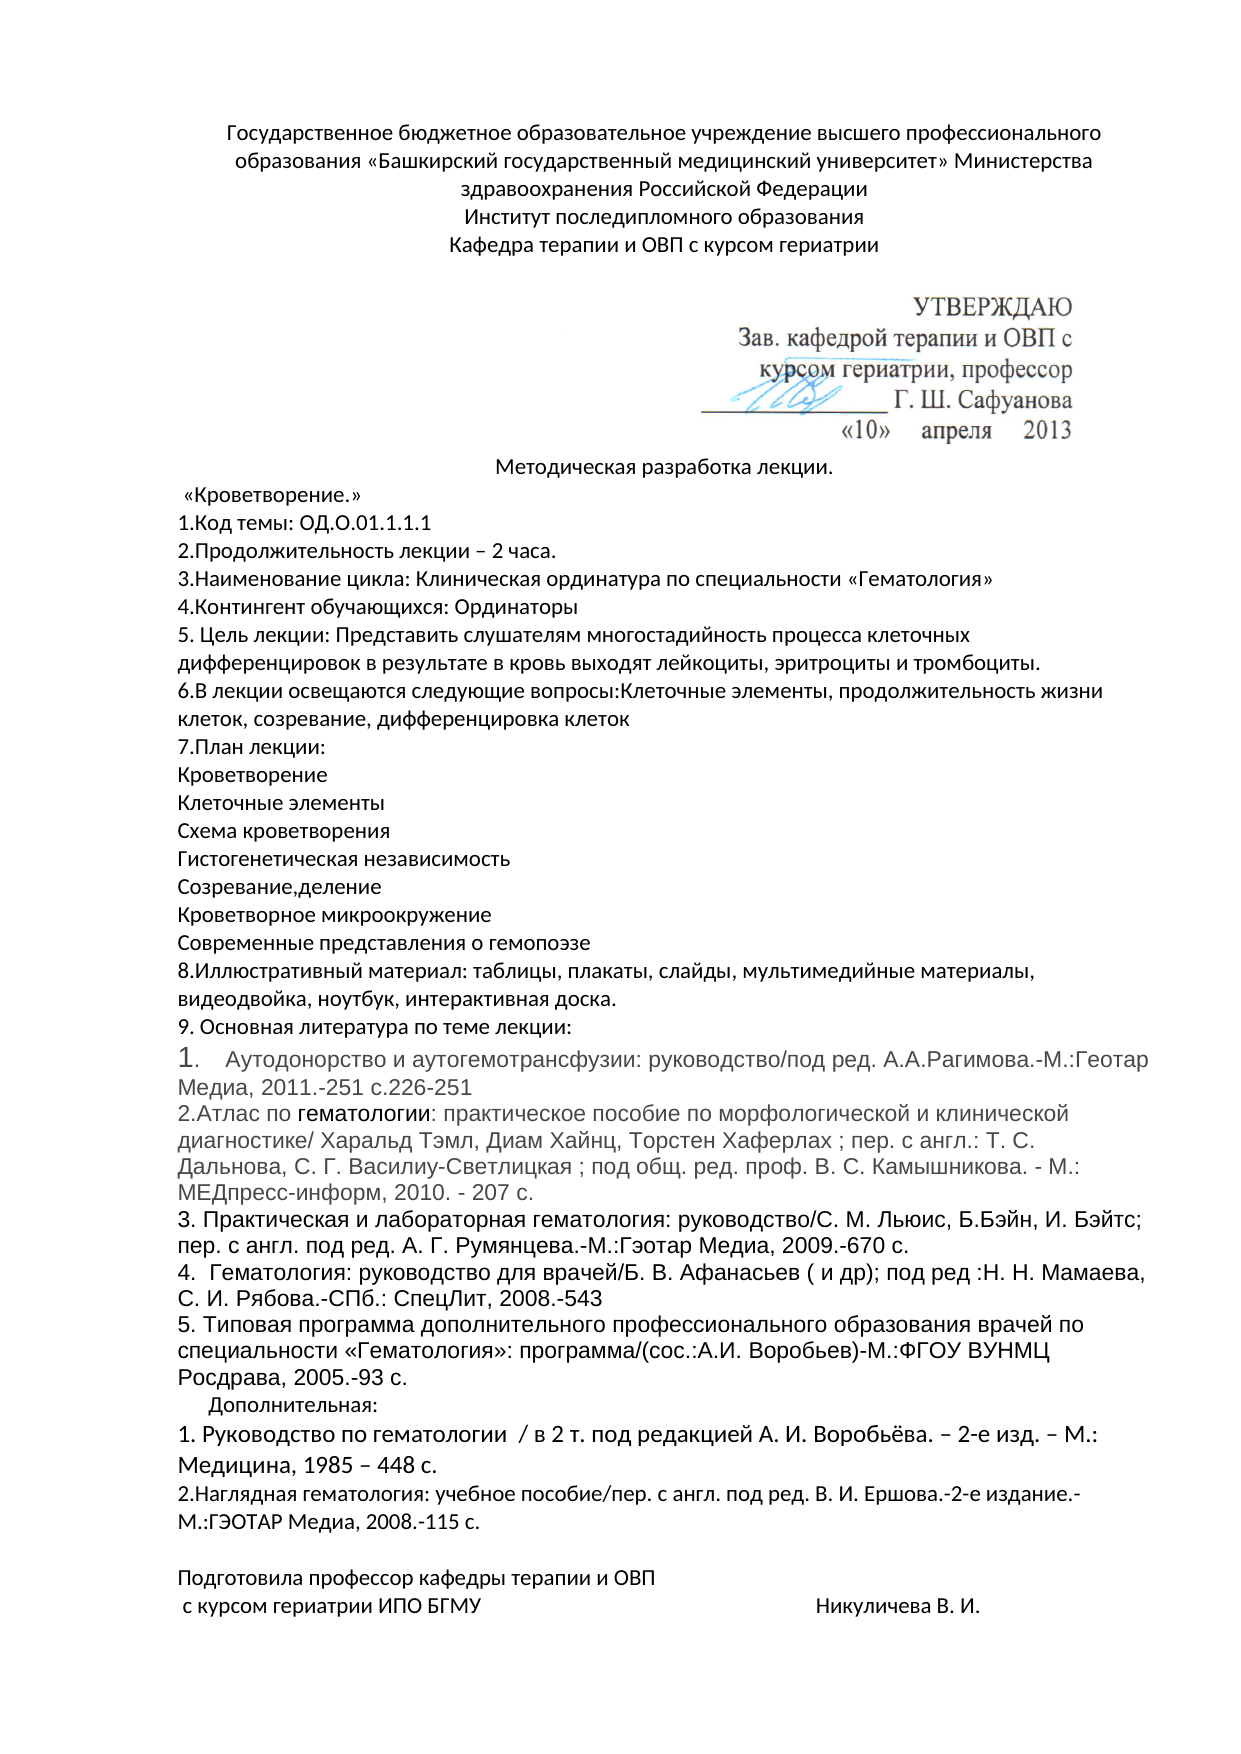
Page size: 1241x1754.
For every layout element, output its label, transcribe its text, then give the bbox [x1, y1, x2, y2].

text Методическая разработка лекции. [177, 452, 1152, 480]
text 5. Цель лекции: Представить слушателям многостадийность процесса клеточных дифференцировок в результате в кровь выходят лейкоциты, эритроциты и тромбоциты. [177, 620, 1152, 676]
text Кроветворное микроокружение [177, 900, 1152, 928]
text «Кроветворение.» [177, 480, 1152, 508]
text 4. Гематология: руководство для врачей/Б. В. Афанасьев ( и др); под ред :Н. Н. Мамаева, С. И. Рябова.-СПб.: СпецЛит, 2008.-543 [177, 1258, 1152, 1311]
text 3. Практическая и лабораторная гематология: руководство/С. М. Льюис, Б.Бэйн, И. Бэйтс; пер. с англ. под ред. А. Г. Румянцева.-М.:Гэотар Медиа, 2009.-670 с. [909, 1206, 1152, 1258]
text Государственное бюджетное образовательное учреждение высшего профессионального образования «Башкирский государственный медицинский университет» Министерства здравоохранения Российской Федерации [177, 118, 1152, 202]
text 1. Аутодонорство и аутогемотрансфузии: руководство/под ред. А.А.Рагимова.-М.:Геотар Медиа, 2011.-251 с.226-251 [177, 1040, 1152, 1100]
text 4.Контингент обучающихся: Ординаторы [177, 592, 1152, 620]
text 3.Наименование цикла: Клиническая ординатура по специальности «Гематология» [177, 564, 1152, 592]
text 2.Атлас по гематологии: практическое пособие по морфологической и клинической диагностике/ Харальд Тэмл, Диам Хайнц, Торстен Хаферлах ; пер. с англ.: Т. С. Дальнова, С. Г. Василиу-Светлицкая ; под общ. ред. проф. В. С. Камышникова. - М.: МЕДпресс-информ, 2010. - 207 с. [177, 1100, 1152, 1206]
text 9. Основная литература по теме лекции: [177, 1012, 1152, 1040]
text Подготовила профессор кафедры терапии и ОВП [177, 1563, 1152, 1591]
text 6.В лекции освещаются следующие вопросы:Клеточные элементы, продолжительность жизни клеток, созревание, дифференцировка клеток [177, 676, 1152, 732]
text Клеточные элементы [177, 788, 1152, 816]
text 5. Типовая программа дополнительного профессионального образования врачей по специальности «Гематология»: программа/(сос.:А.И. Воробьев)-М.:ФГОУ ВУНМЦ Росдрава, 2005.-93 с. [177, 1311, 1152, 1390]
text 7.План лекции: [177, 732, 1152, 760]
text Современные представления о гемопоэзе [177, 928, 1152, 956]
text Созревание,деление [177, 872, 1152, 900]
text Гистогенетическая независимость [177, 844, 1152, 872]
text Кроветворение [177, 760, 1152, 788]
text Институт последипломного образования [177, 202, 1152, 230]
text Схема кроветворения [177, 816, 1152, 844]
text 1.Код темы: ОД.О.01.1.1.1 [177, 508, 1152, 536]
text Дополнительная: [177, 1390, 1152, 1418]
picture [559, 258, 1152, 452]
text 8.Иллюстративный материал: таблицы, плакаты, слайды, мультимедийные материалы, видеодвойка, ноутбук, интерактивная доска. [177, 956, 1152, 1012]
text с курсом гериатрии ИПО БГМУ Никуличева В. И. [177, 1591, 1152, 1619]
text 2.Наглядная гематология: учебное пособие/пер. с англ. под ред. В. И. Ершова.-2-е издание.-М.:ГЭОТАР Медиа, 2008.-115 с. [177, 1479, 1152, 1535]
text 1. Руководство по гематологии / в 2 т. под редакцией А. И. Воробьёва. – 2-е изд. – М.: Медицина, 1985 – 448 с. [177, 1418, 1152, 1479]
text Кафедра терапии и ОВП с курсом гериатрии [177, 230, 1152, 258]
text 2.Продолжительность лекции – 2 часа. [177, 536, 1152, 564]
